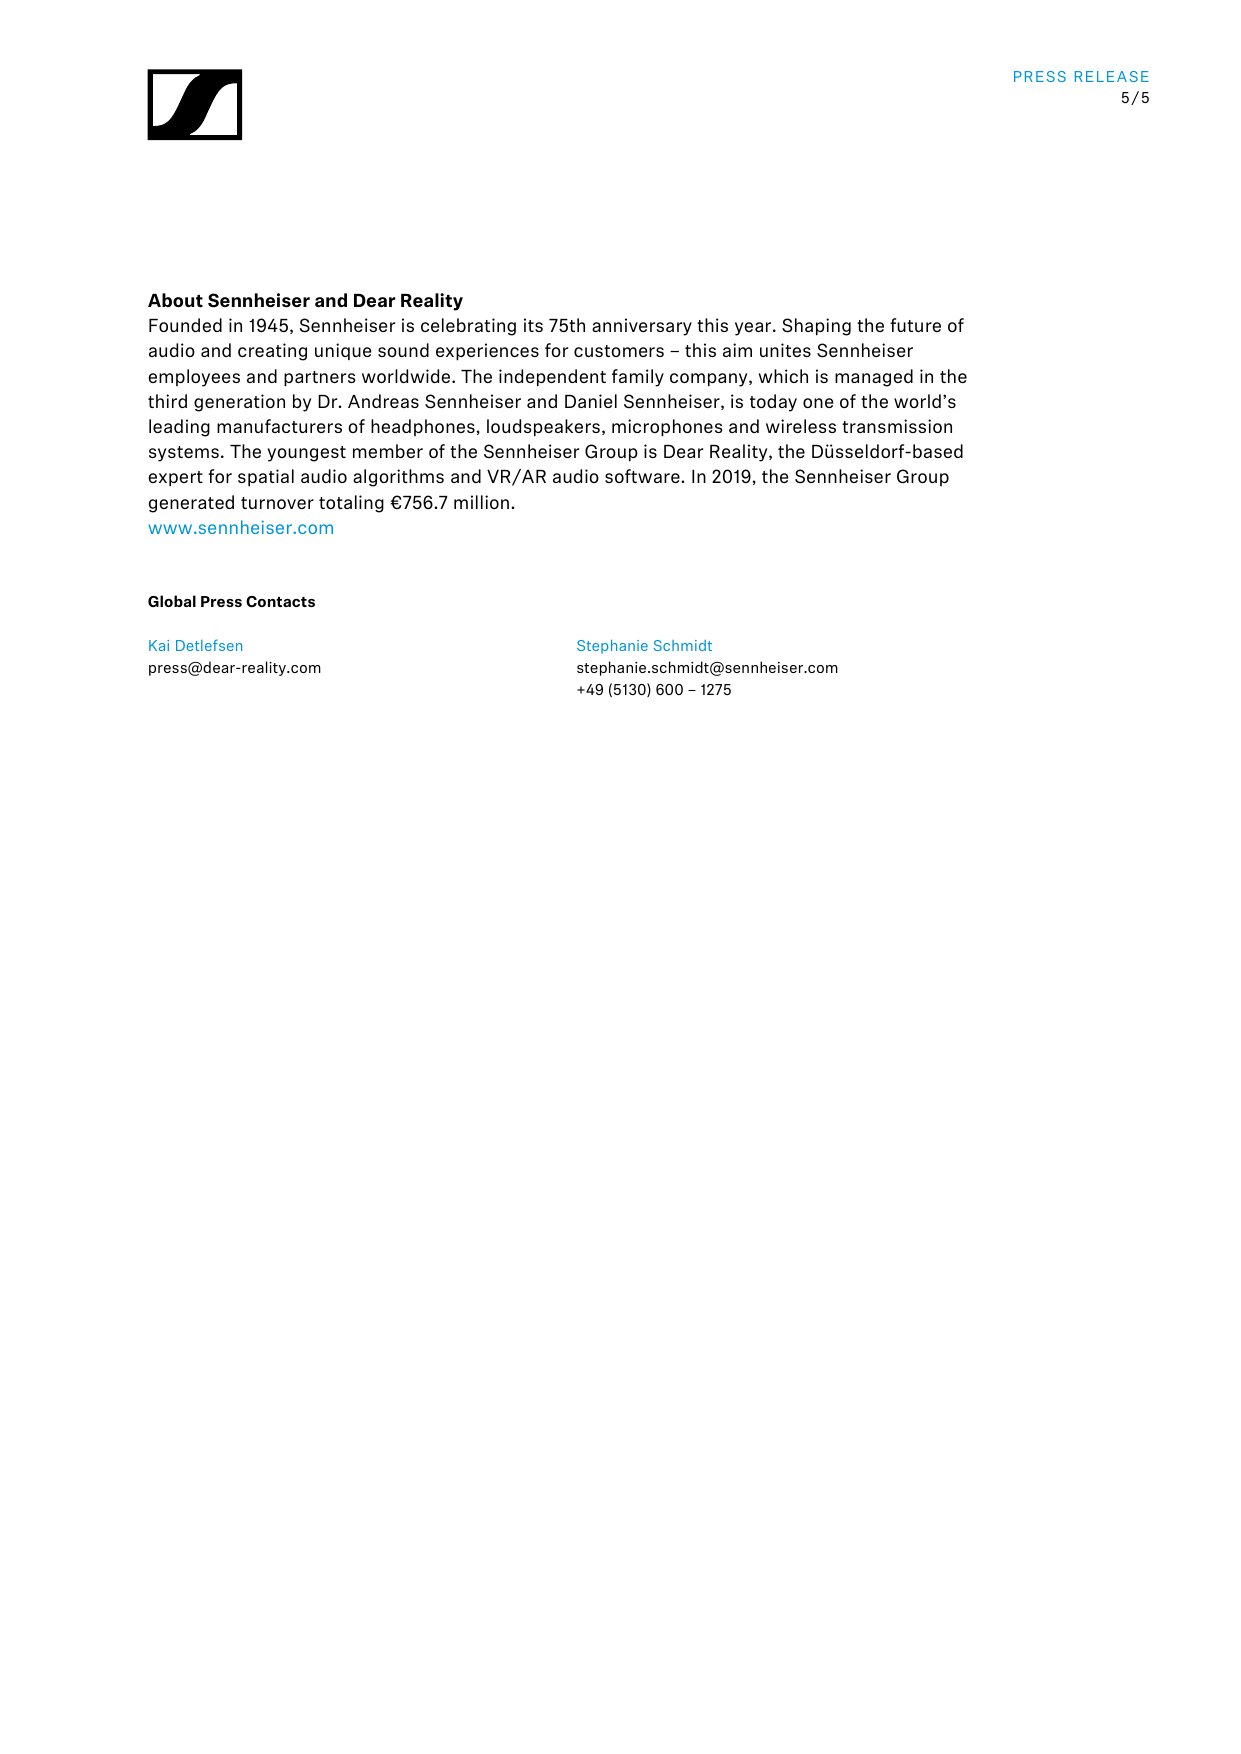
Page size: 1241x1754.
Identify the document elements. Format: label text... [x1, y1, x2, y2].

text press@dear-reality.com stephanie.schmidt@sennheiser.com [148, 655, 968, 677]
text +49 (5130) 600 – 1275 [148, 677, 968, 699]
text www.sennheiser.com [148, 514, 968, 539]
text Founded in 1945, Sennheiser is celebrating its 75th anniversary this year. Shaping the future of audio and creating unique sound experiences for customers – this aim unites Sennheiser employees and partners worldwide. The independent family company, which is managed in the third generation by Dr. Andreas Sennheiser and Daniel Sennheiser, is today one of the world’s leading manufacturers of headphones, loudspeakers, microphones and wireless transmission systems. The youngest member of the Sennheiser Group is Dear Reality, the Düsseldorf-based expert for spatial audio algorithms and VR/AR audio software. In 2019, the Sennheiser Group generated turnover totaling €756.7 million. [148, 312, 968, 514]
text About Sennheiser and Dear Reality [148, 287, 968, 312]
text Global Press Contacts [148, 589, 968, 611]
text Kai Detlefsen Stephanie Schmidt [148, 633, 968, 655]
